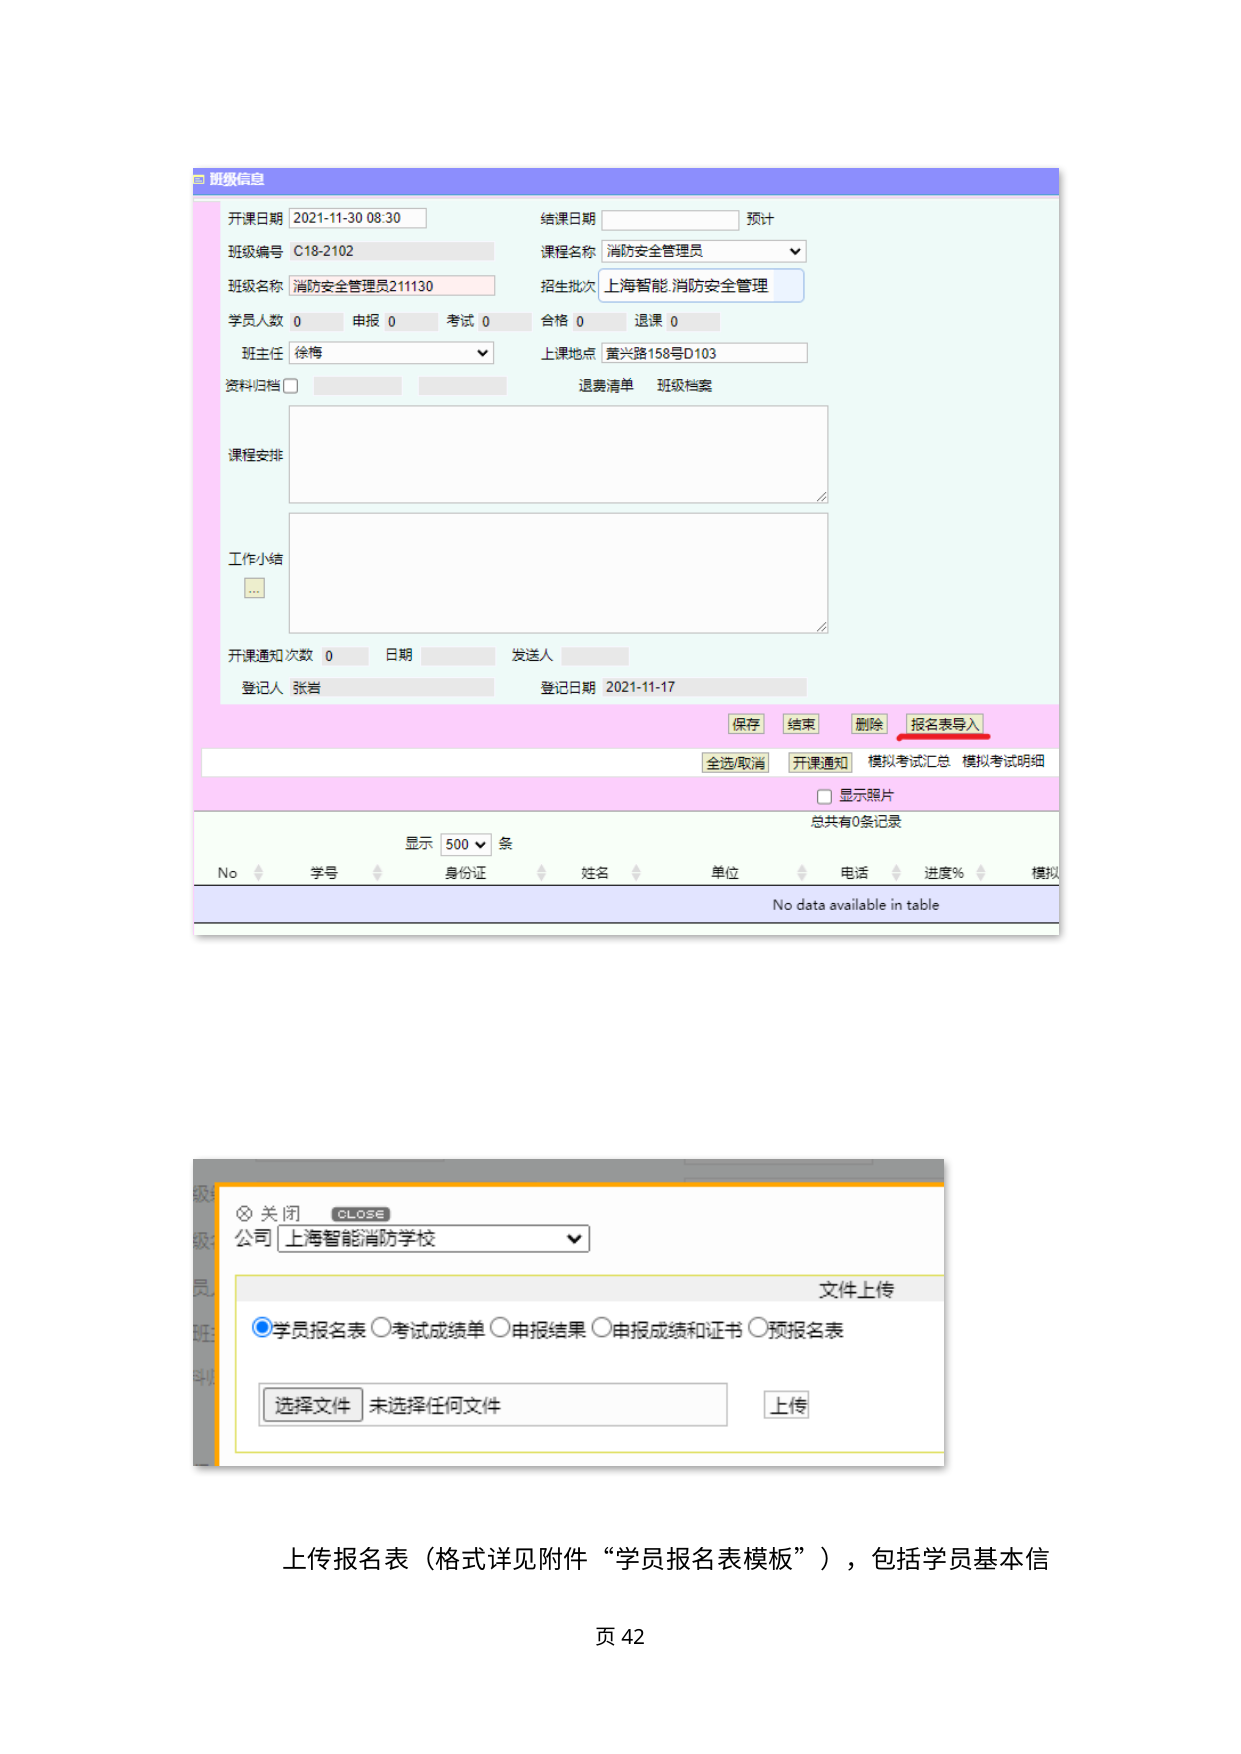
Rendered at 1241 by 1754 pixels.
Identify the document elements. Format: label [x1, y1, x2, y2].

picture [193, 168, 1059, 935]
list [232, 1526, 1053, 1591]
picture [193, 1159, 944, 1466]
